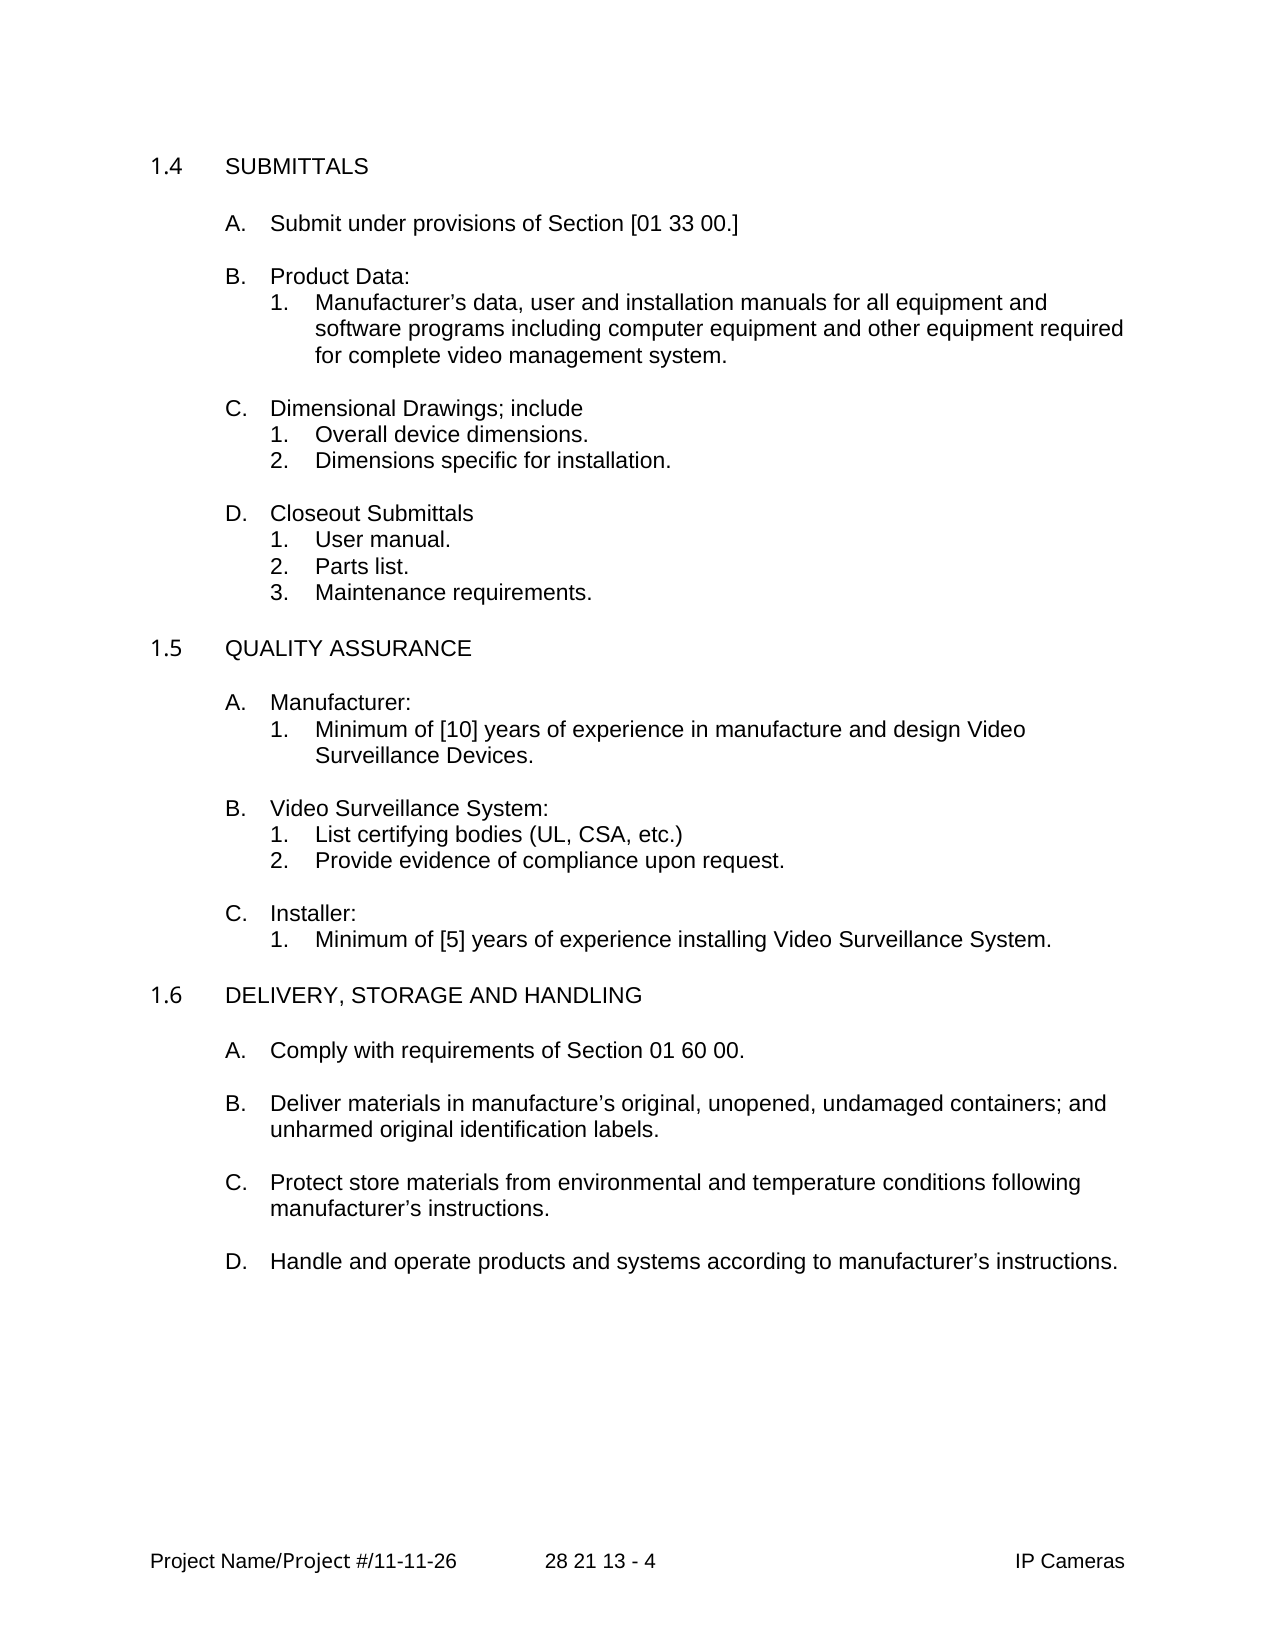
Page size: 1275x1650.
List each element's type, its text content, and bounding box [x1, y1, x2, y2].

list Product Data: [225, 263, 1125, 289]
list Closeout Submittals [225, 500, 1125, 526]
list List certifying bodies (UL, CSA, etc.) [270, 821, 1125, 847]
list QUALITY ASSURANCE [150, 632, 1125, 663]
list Manufacturer’s data, user and installation manuals for all equipment and software programs including computer equipment and other equipment required for complete video management system. [270, 289, 1125, 368]
list Installer: [225, 900, 1125, 926]
list DELIVERY, STORAGE AND HANDLING [150, 979, 1125, 1010]
list Deliver materials in manufacture’s original, unopened, undamaged containers; and unharmed original identification labels. [225, 1089, 1125, 1142]
list Handle and operate products and systems according to manufacturer’s instructions. [225, 1248, 1125, 1274]
list Dimensions specific for installation. [270, 447, 1125, 473]
list Parts list. [270, 553, 1125, 579]
list Minimum of [10] years of experience in manufacture and design Video Surveillance Devices. [270, 716, 1125, 768]
list SUBMITTALS [150, 150, 1125, 181]
list Provide evidence of compliance upon request. [270, 847, 1125, 874]
list Video Surveillance System: [225, 795, 1125, 821]
list Manufacturer: [225, 689, 1125, 716]
list Comply with requirements of Section 01 60 00. [225, 1037, 1125, 1063]
list Submit under provisions of Section [01 33 00.] [225, 210, 1125, 236]
list User manual. [270, 526, 1125, 553]
list Protect store materials from environmental and temperature conditions following manufacturer’s instructions. [225, 1168, 1125, 1221]
list Overall device dimensions. [270, 421, 1125, 447]
list Dimensional Drawings; include [225, 394, 1125, 421]
list Minimum of [5] years of experience installing Video Surveillance System. [270, 926, 1125, 953]
list Maintenance requirements. [270, 579, 1125, 605]
